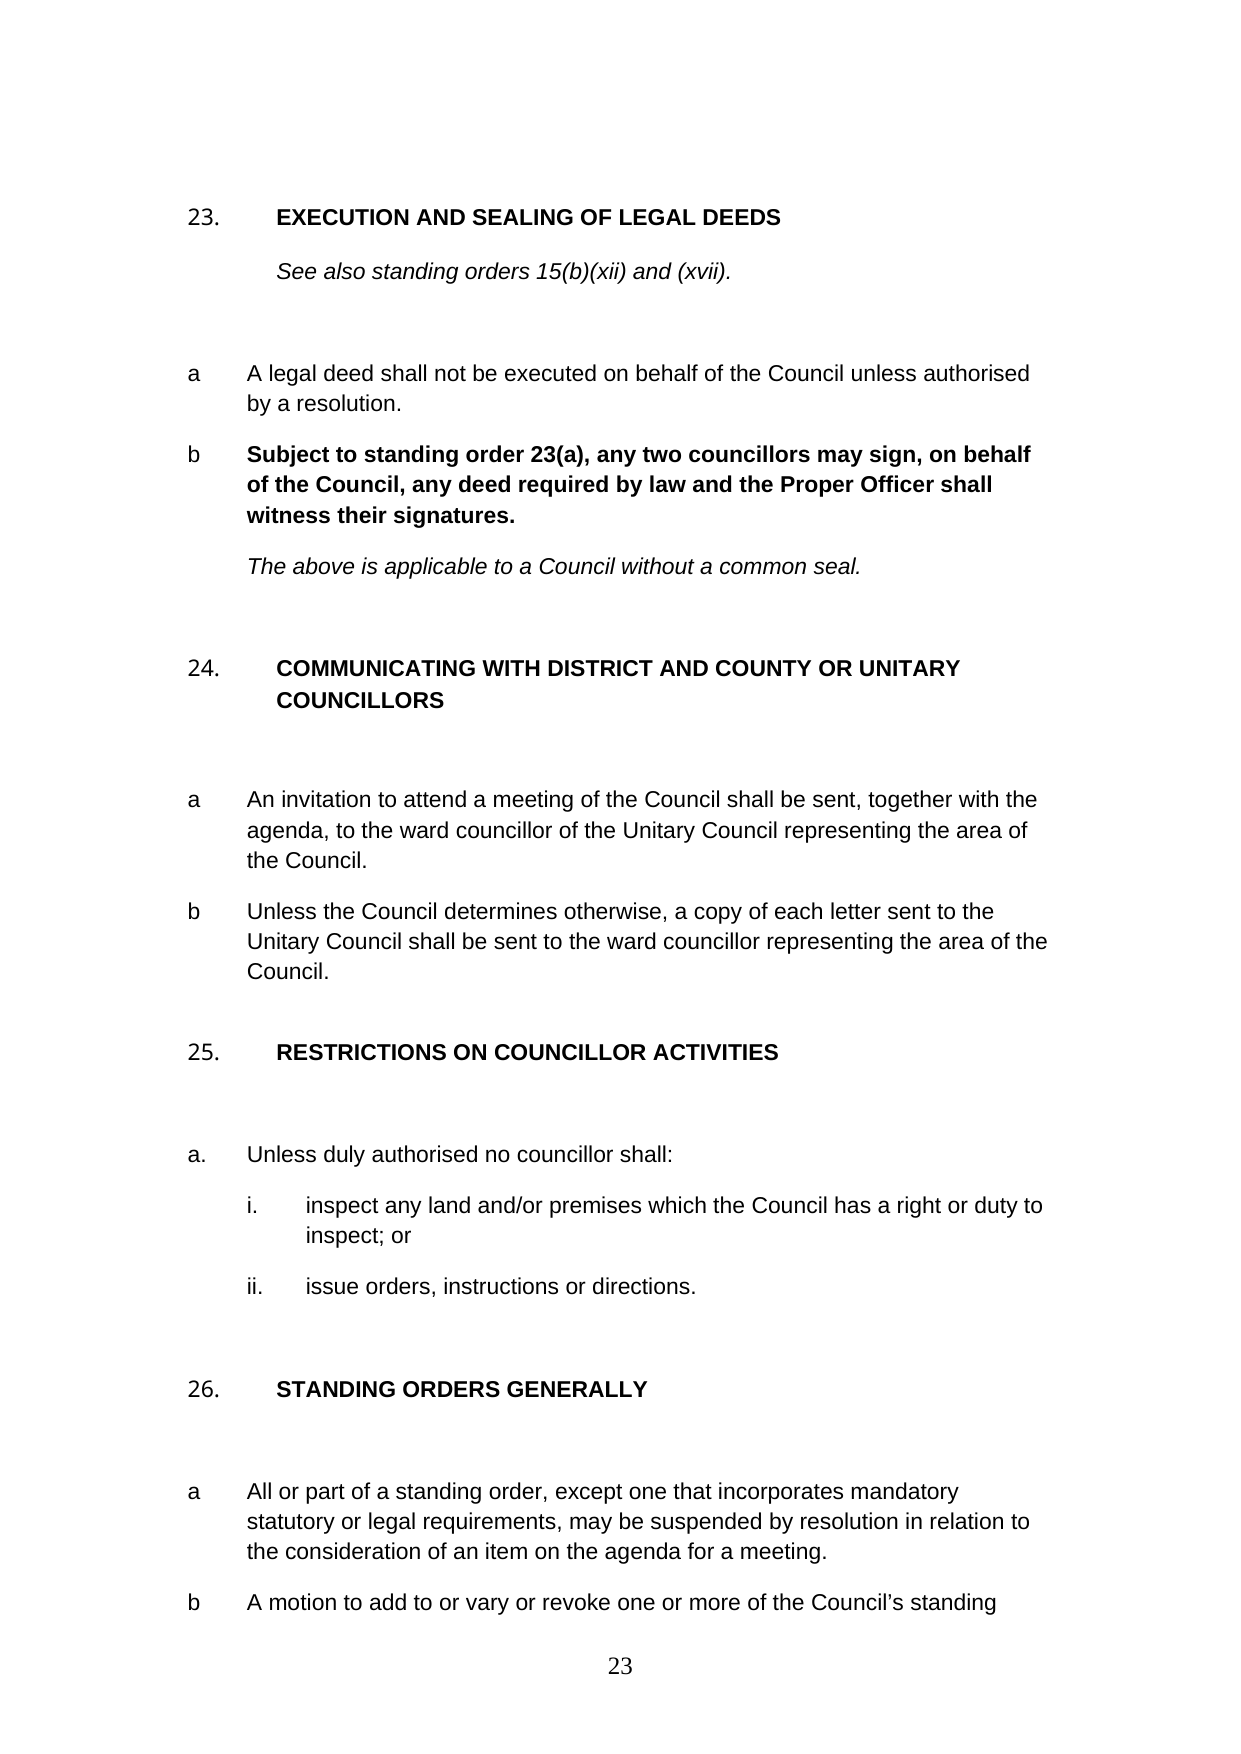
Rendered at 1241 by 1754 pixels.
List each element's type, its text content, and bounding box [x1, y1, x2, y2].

list An invitation to attend a meeting of the Council shall be sent, together with the agenda, to the ward councillor of the Unitary Council representing the area of the Council. [187, 786, 1053, 873]
subtitle COMMUNICATING WITH DISTRICT AND COUNTY OR UNITARY COUNCILLORS [187, 652, 1053, 713]
list Unless the Council determines otherwise, a copy of each letter sent to the Unitary Council shall be sent to the ward councillor representing the area of the Council. [187, 898, 1053, 985]
text The above is applicable to a Council without a common seal. [247, 553, 1053, 579]
subtitle RESTRICTIONS ON COUNCILLOR ACTIVITIES [187, 1036, 1053, 1067]
subtitle EXECUTION AND SEALING OF LEGAL DEEDS [187, 201, 1053, 232]
list Unless duly authorised no councillor shall: [187, 1141, 1068, 1167]
subtitle STANDING ORDERS GENERALLY [187, 1372, 1053, 1404]
list All or part of a standing order, except one that incorporates mandatory statutory or legal requirements, may be suspended by resolution in relation to the consideration of an item on the agenda for a meeting. [187, 1478, 1053, 1564]
list issue orders, instructions or directions. [247, 1273, 1053, 1299]
list inspect any land and/or premises which the Council has a right or duty to inspect; or [247, 1192, 1068, 1248]
text See also standing orders 15(b)(xii) and (xvii). [201, 258, 1053, 284]
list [187, 1589, 1053, 1615]
list Subject to standing order 23(a), any two councillors may sign, on behalf of the Council, any deed required by law and the Proper Officer shall witness their signatures. [187, 441, 1053, 528]
list A legal deed shall not be executed on behalf of the Council unless authorised by a resolution. [187, 360, 1053, 416]
